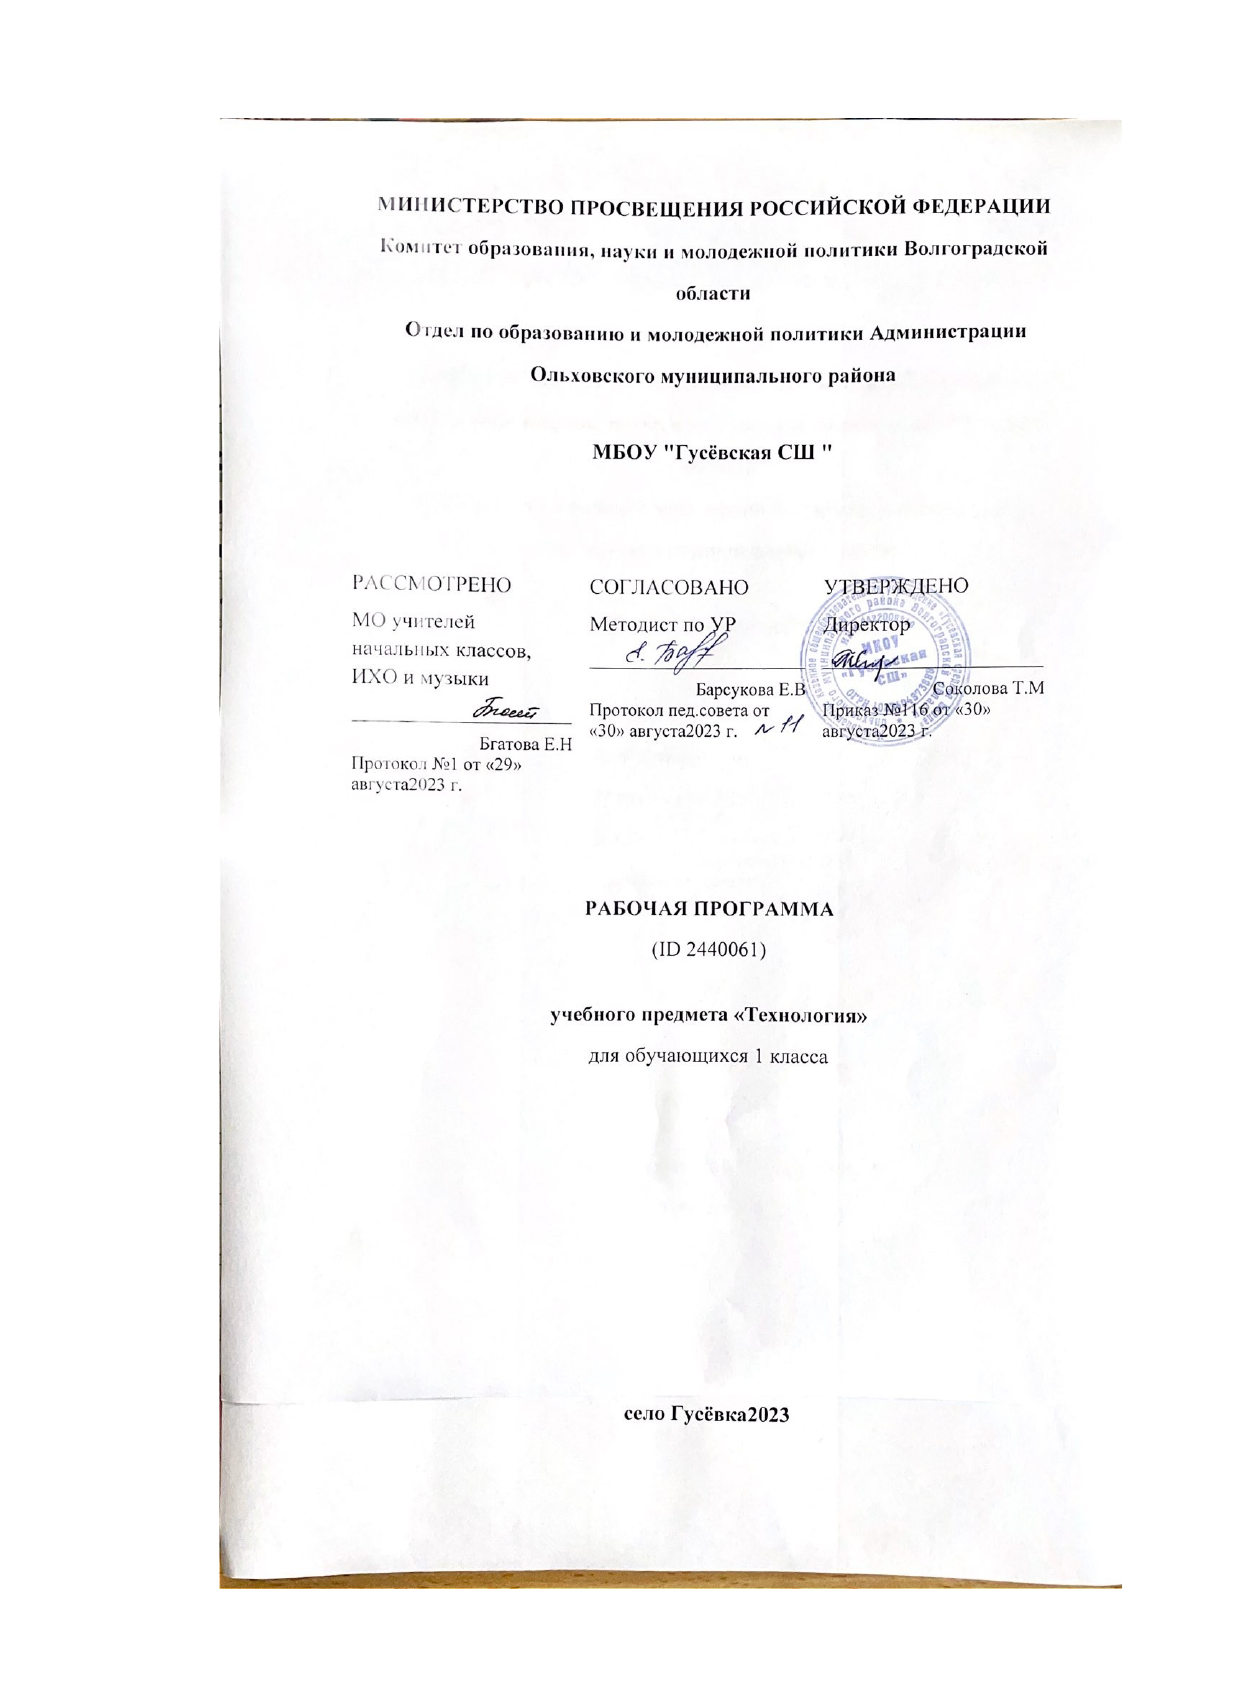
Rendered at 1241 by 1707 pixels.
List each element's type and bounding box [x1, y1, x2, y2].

picture [219, 118, 1123, 1589]
